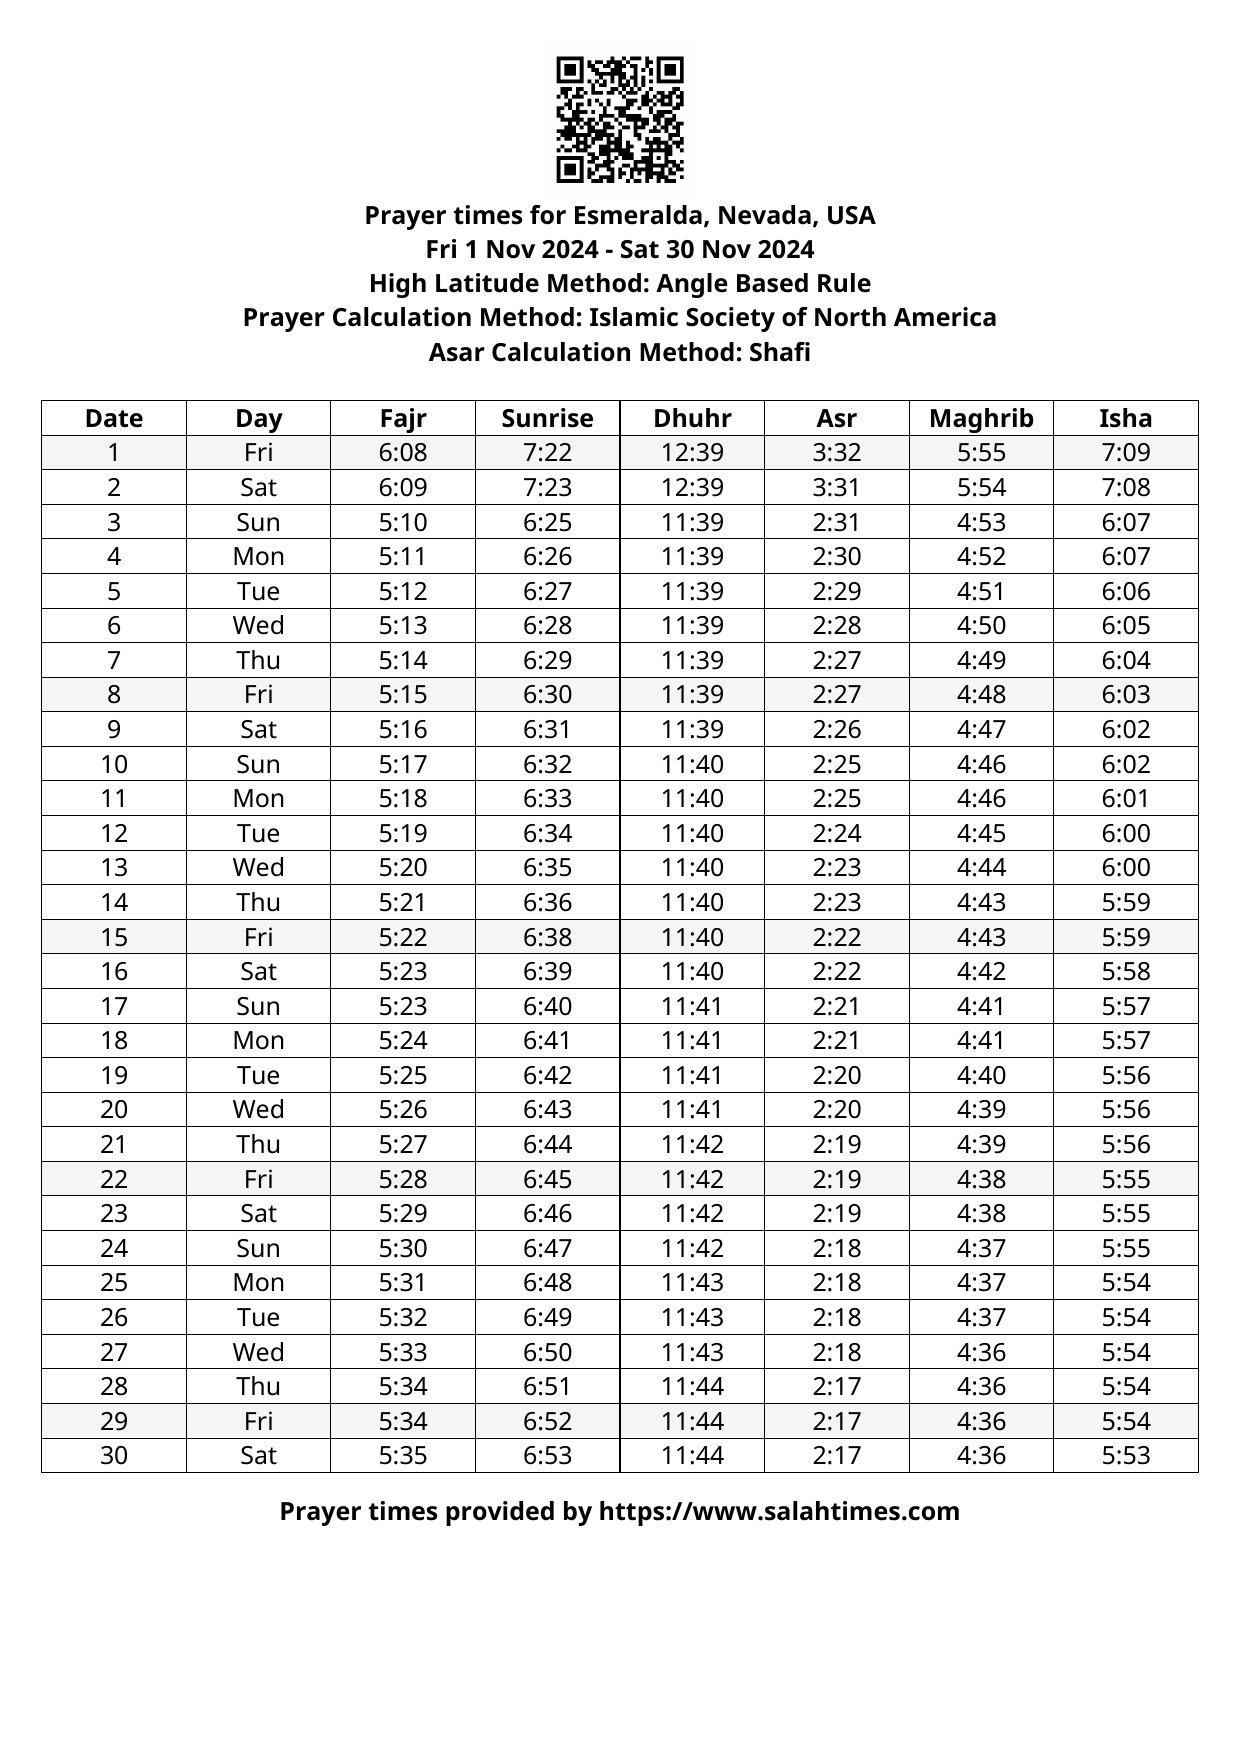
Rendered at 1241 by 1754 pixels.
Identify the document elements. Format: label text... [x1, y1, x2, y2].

table_cell Mon [187, 539, 330, 573]
table_cell 2:17 [765, 1439, 909, 1472]
table_cell 6:42 [476, 1058, 619, 1092]
table_cell 11:40 [621, 920, 764, 953]
table_cell 7:22 [476, 436, 619, 469]
table_cell 11:40 [621, 954, 764, 988]
table_cell 5:24 [331, 1024, 475, 1057]
table_cell 16 [42, 954, 186, 988]
table_cell 4:51 [910, 574, 1053, 607]
table_cell 5:29 [331, 1196, 475, 1230]
table_cell Mon [187, 781, 330, 815]
table_cell 24 [42, 1231, 186, 1264]
table_cell 25 [42, 1266, 186, 1299]
table_cell 4:36 [910, 1404, 1053, 1437]
table_cell Fri [187, 920, 330, 953]
table_cell 11:40 [621, 851, 764, 884]
table_cell 14 [42, 885, 186, 919]
table_cell 5:34 [331, 1404, 475, 1437]
table_cell 11:42 [621, 1127, 764, 1161]
table_cell 6:50 [476, 1335, 619, 1368]
table_cell Thu [187, 885, 330, 919]
table_cell 2:18 [765, 1266, 909, 1299]
table_cell 6:02 [1054, 712, 1198, 746]
table_cell 5:56 [1054, 1127, 1198, 1161]
table_cell 6:53 [476, 1439, 619, 1472]
table_cell 6:00 [1054, 816, 1198, 849]
table_cell 5:28 [331, 1162, 475, 1195]
table_cell 11:39 [621, 643, 764, 677]
table_cell 6:07 [1054, 539, 1198, 573]
table_cell 4:41 [910, 1024, 1053, 1057]
table_cell 5:35 [331, 1439, 475, 1472]
table_cell Mon [187, 1266, 330, 1299]
table_cell 4:38 [910, 1196, 1053, 1230]
table_cell 6:34 [476, 816, 619, 849]
table_cell 5:54 [1054, 1369, 1198, 1403]
table_cell 11:41 [621, 989, 764, 1022]
table_cell 11:40 [621, 885, 764, 919]
table_cell 1 [42, 436, 186, 469]
table_cell 11:39 [621, 574, 764, 607]
table_cell 4:50 [910, 609, 1053, 642]
table_header Date [42, 401, 186, 434]
table_cell 6:32 [476, 747, 619, 780]
table_cell 4:53 [910, 505, 1053, 538]
table_cell 5:33 [331, 1335, 475, 1368]
table_cell 11:40 [621, 816, 764, 849]
table_cell 2:19 [765, 1196, 909, 1230]
table_cell 7 [42, 643, 186, 677]
table_cell 2:19 [765, 1162, 909, 1195]
table_cell 4:46 [910, 747, 1053, 780]
table_cell 2:23 [765, 851, 909, 884]
table_cell 2:21 [765, 989, 909, 1022]
text Prayer times for Esmeralda, Nevada, USA [42, 198, 1198, 232]
table_cell 5:13 [331, 609, 475, 642]
table_cell 5:12 [331, 574, 475, 607]
table_cell 11:39 [621, 712, 764, 746]
table_cell 4:38 [910, 1162, 1053, 1195]
table_cell 5:21 [331, 885, 475, 919]
table_cell 4:39 [910, 1093, 1053, 1126]
table_cell Thu [187, 1127, 330, 1161]
table_cell 6:52 [476, 1404, 619, 1437]
table_cell 2:18 [765, 1300, 909, 1334]
table_cell 11:41 [621, 1093, 764, 1126]
table_cell 11:42 [621, 1231, 764, 1264]
table_cell 6:05 [1054, 609, 1198, 642]
table_header Isha [1054, 401, 1198, 434]
table_cell 5:54 [1054, 1404, 1198, 1437]
table_cell 11:43 [621, 1300, 764, 1334]
table_cell 5:20 [331, 851, 475, 884]
table_cell Sun [187, 989, 330, 1022]
table_cell 6:46 [476, 1196, 619, 1230]
table_cell 9 [42, 712, 186, 746]
table_cell 11:39 [621, 539, 764, 573]
table_cell 6:43 [476, 1093, 619, 1126]
table_cell 6:01 [1054, 781, 1198, 815]
table_cell 20 [42, 1093, 186, 1126]
table_cell 11:40 [621, 747, 764, 780]
table_cell 6:33 [476, 781, 619, 815]
table_cell 18 [42, 1024, 186, 1057]
table_cell 12:39 [621, 470, 764, 504]
table_cell 6 [42, 609, 186, 642]
table_cell 4:36 [910, 1369, 1053, 1403]
table_cell 5:55 [1054, 1162, 1198, 1195]
table_cell Wed [187, 1093, 330, 1126]
table_cell 5:54 [1054, 1266, 1198, 1299]
table_cell 2:28 [765, 609, 909, 642]
table_header Dhuhr [621, 401, 764, 434]
table_cell 5:23 [331, 989, 475, 1022]
table_cell 11:43 [621, 1335, 764, 1368]
table_cell Tue [187, 1058, 330, 1092]
table_cell 4 [42, 539, 186, 573]
table_cell 15 [42, 920, 186, 953]
table_cell 5:32 [331, 1300, 475, 1334]
table_cell 6:38 [476, 920, 619, 953]
table_cell Fri [187, 1162, 330, 1195]
table_cell 11:44 [621, 1404, 764, 1437]
table_cell 5:55 [1054, 1231, 1198, 1264]
table_cell 5:56 [1054, 1058, 1198, 1092]
table_cell Wed [187, 1335, 330, 1368]
table_cell 6:03 [1054, 678, 1198, 711]
table_cell 27 [42, 1335, 186, 1368]
table_cell 4:46 [910, 781, 1053, 815]
table_cell 6:07 [1054, 505, 1198, 538]
text Fri 1 Nov 2024 - Sat 30 Nov 2024 [42, 232, 1198, 266]
table_cell 5:58 [1054, 954, 1198, 988]
table_cell 6:00 [1054, 851, 1198, 884]
table_cell 2:22 [765, 954, 909, 988]
table_cell 5:54 [1054, 1335, 1198, 1368]
table_cell 6:09 [331, 470, 475, 504]
table_cell 6:48 [476, 1266, 619, 1299]
table_cell 6:29 [476, 643, 619, 677]
table_cell 5:16 [331, 712, 475, 746]
table_cell 4:37 [910, 1266, 1053, 1299]
table_cell 6:40 [476, 989, 619, 1022]
table_cell 5:54 [1054, 1300, 1198, 1334]
table_cell 11:44 [621, 1369, 764, 1403]
table_cell 11:43 [621, 1266, 764, 1299]
table_cell Sat [187, 712, 330, 746]
table_cell Sat [187, 470, 330, 504]
table_cell 5:57 [1054, 989, 1198, 1022]
table_header Maghrib [910, 401, 1053, 434]
table_cell 11:41 [621, 1058, 764, 1092]
table_cell 6:02 [1054, 747, 1198, 780]
table_cell 11:40 [621, 781, 764, 815]
table_cell 6:36 [476, 885, 619, 919]
table_cell 2:29 [765, 574, 909, 607]
table_cell 4:41 [910, 989, 1053, 1022]
table_cell 11:39 [621, 678, 764, 711]
table_cell 6:51 [476, 1369, 619, 1403]
table_cell Wed [187, 609, 330, 642]
table_cell Tue [187, 816, 330, 849]
table_cell 5:14 [331, 643, 475, 677]
table_cell 4:52 [910, 539, 1053, 573]
table_cell 26 [42, 1300, 186, 1334]
table_cell 22 [42, 1162, 186, 1195]
table_cell 3:31 [765, 470, 909, 504]
table_cell Sun [187, 505, 330, 538]
table_cell 6:44 [476, 1127, 619, 1161]
table_cell 8 [42, 678, 186, 711]
table_cell 4:36 [910, 1439, 1053, 1472]
table_cell 6:28 [476, 609, 619, 642]
table_cell 2:21 [765, 1024, 909, 1057]
table_cell 2:19 [765, 1127, 909, 1161]
table_cell Fri [187, 436, 330, 469]
table_cell 4:45 [910, 816, 1053, 849]
table_cell 5:31 [331, 1266, 475, 1299]
table_cell 6:45 [476, 1162, 619, 1195]
table_cell 4:44 [910, 851, 1053, 884]
table_cell 7:08 [1054, 470, 1198, 504]
table_cell 17 [42, 989, 186, 1022]
table_cell Tue [187, 1300, 330, 1334]
table_header Asr [765, 401, 909, 434]
table_cell 6:31 [476, 712, 619, 746]
table_cell 2:20 [765, 1058, 909, 1092]
table_cell 6:08 [331, 436, 475, 469]
table_cell 4:39 [910, 1127, 1053, 1161]
text High Latitude Method: Angle Based Rule [42, 266, 1198, 300]
table_header Day [187, 401, 330, 434]
table_cell 5:59 [1054, 920, 1198, 953]
table_cell 11:41 [621, 1024, 764, 1057]
table_cell 5:57 [1054, 1024, 1198, 1057]
table_cell 11:39 [621, 609, 764, 642]
table_cell 4:40 [910, 1058, 1053, 1092]
table_cell 2:26 [765, 712, 909, 746]
table_cell 5:55 [1054, 1196, 1198, 1230]
table_cell 6:04 [1054, 643, 1198, 677]
table_cell Sat [187, 954, 330, 988]
table_cell 5:18 [331, 781, 475, 815]
table_cell 23 [42, 1196, 186, 1230]
table_cell 2:17 [765, 1404, 909, 1437]
table_cell 5:10 [331, 505, 475, 538]
table_cell 11:39 [621, 505, 764, 538]
table_cell Sun [187, 1231, 330, 1264]
table_cell 2:18 [765, 1231, 909, 1264]
table_cell 5:11 [331, 539, 475, 573]
table_cell 2:25 [765, 781, 909, 815]
table_cell 13 [42, 851, 186, 884]
table_cell 5:56 [1054, 1093, 1198, 1126]
picture [542, 41, 699, 198]
table_cell 2:18 [765, 1335, 909, 1368]
table_cell 5:26 [331, 1093, 475, 1126]
table_cell 6:06 [1054, 574, 1198, 607]
table_cell 3 [42, 505, 186, 538]
table_cell 6:26 [476, 539, 619, 573]
table_cell 5:30 [331, 1231, 475, 1264]
table_cell Fri [187, 678, 330, 711]
table_cell 10 [42, 747, 186, 780]
table_cell 11:44 [621, 1439, 764, 1472]
table_cell Wed [187, 851, 330, 884]
table_cell 5:25 [331, 1058, 475, 1092]
table_cell 5:23 [331, 954, 475, 988]
table_cell 11:42 [621, 1196, 764, 1230]
table_cell 6:25 [476, 505, 619, 538]
table_cell 11:42 [621, 1162, 764, 1195]
table_cell 4:37 [910, 1231, 1053, 1264]
table_cell 2:24 [765, 816, 909, 849]
table_cell 6:30 [476, 678, 619, 711]
table_cell 6:41 [476, 1024, 619, 1057]
table_cell 2:20 [765, 1093, 909, 1126]
table_cell 4:37 [910, 1300, 1053, 1334]
table_cell 5:19 [331, 816, 475, 849]
table_cell 5:15 [331, 678, 475, 711]
table_cell 2:31 [765, 505, 909, 538]
table_cell 4:42 [910, 954, 1053, 988]
table_cell 7:23 [476, 470, 619, 504]
table_cell Thu [187, 1369, 330, 1403]
table_cell 2:17 [765, 1369, 909, 1403]
table_cell Thu [187, 643, 330, 677]
table_cell Sun [187, 747, 330, 780]
table_header Sunrise [476, 401, 619, 434]
table_cell 5 [42, 574, 186, 607]
table_cell 2:27 [765, 678, 909, 711]
table_cell 28 [42, 1369, 186, 1403]
table_cell 21 [42, 1127, 186, 1161]
table_cell 5:55 [910, 436, 1053, 469]
table_cell 3:32 [765, 436, 909, 469]
table_cell 5:27 [331, 1127, 475, 1161]
table_cell 4:43 [910, 920, 1053, 953]
table_cell 2:30 [765, 539, 909, 573]
table_cell 6:35 [476, 851, 619, 884]
text Asar Calculation Method: Shafi [42, 334, 1198, 368]
table_cell 6:39 [476, 954, 619, 988]
table_cell 30 [42, 1439, 186, 1472]
table_cell 4:47 [910, 712, 1053, 746]
table_cell 5:17 [331, 747, 475, 780]
table_cell 4:36 [910, 1335, 1053, 1368]
table_cell 6:47 [476, 1231, 619, 1264]
table_cell 7:09 [1054, 436, 1198, 469]
table_cell 2:25 [765, 747, 909, 780]
table_cell 4:43 [910, 885, 1053, 919]
table_cell Sat [187, 1439, 330, 1472]
table_cell 5:54 [910, 470, 1053, 504]
table_cell Sat [187, 1196, 330, 1230]
table_cell 4:49 [910, 643, 1053, 677]
table_cell 2:23 [765, 885, 909, 919]
table_cell 5:34 [331, 1369, 475, 1403]
text Prayer Calculation Method: Islamic Society of North America [42, 300, 1198, 334]
table_cell 12 [42, 816, 186, 849]
table_cell 5:53 [1054, 1439, 1198, 1472]
text Prayer times provided by https://www.salahtimes.com [42, 1494, 1198, 1528]
table_cell 5:59 [1054, 885, 1198, 919]
table_cell 6:27 [476, 574, 619, 607]
table_cell 29 [42, 1404, 186, 1437]
table_cell 19 [42, 1058, 186, 1092]
table_cell 2:27 [765, 643, 909, 677]
table_cell 12:39 [621, 436, 764, 469]
table_cell 5:22 [331, 920, 475, 953]
table_cell 11 [42, 781, 186, 815]
table_header Fajr [331, 401, 475, 434]
table_cell Tue [187, 574, 330, 607]
table_cell 6:49 [476, 1300, 619, 1334]
table_cell 4:48 [910, 678, 1053, 711]
table_cell Mon [187, 1024, 330, 1057]
table_cell 2 [42, 470, 186, 504]
table_cell Fri [187, 1404, 330, 1437]
table_cell 2:22 [765, 920, 909, 953]
